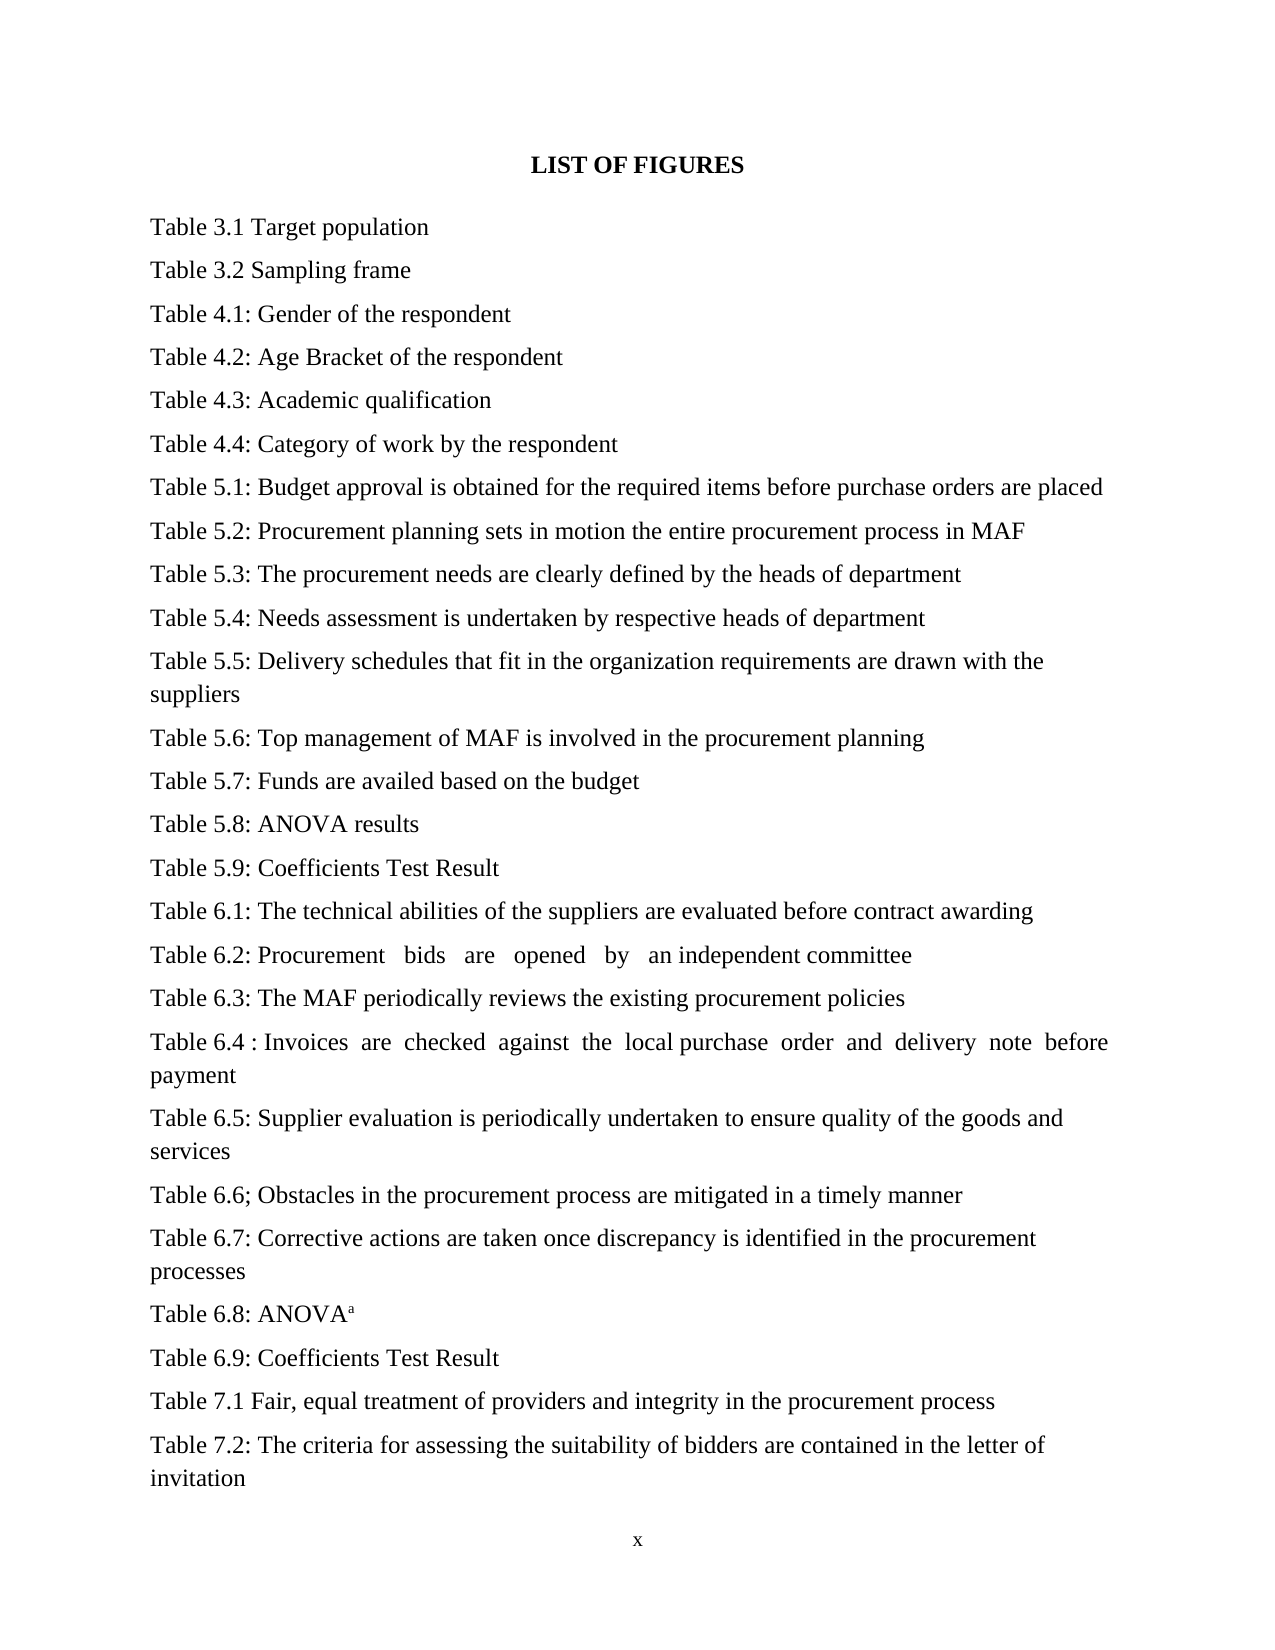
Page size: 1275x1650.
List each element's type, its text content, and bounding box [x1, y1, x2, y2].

text Table 6.7: Corrective actions are taken once discrepancy is identified in the procurement processes 52 [150, 1223, 1125, 1285]
text Table 6.1: The technical abilities of the suppliers are evaluated before contract awarding 46 [150, 896, 1125, 925]
text Table 3.2 Sampling frame 26 [150, 255, 1125, 284]
text Table 5.1: Budget approval is obtained for the required items before purchase orders are placed ……………………………………………………………………………………………38 [150, 472, 1125, 501]
text Table 4.4: Category of work by the respondent 36 [150, 429, 1125, 458]
text Table 5.5: Delivery schedules that fit in the organization requirements are drawn with the suppliers 41 [150, 646, 1125, 708]
text Table 5.9: Coefficients Test Result 44 [150, 853, 1125, 882]
text Table 6.5: Supplier evaluation is periodically undertaken to ensure quality of the goods and services 50 [150, 1103, 1125, 1165]
text Table 7.1 Fair, equal treatment of providers and integrity in the procurement process 54 [150, 1386, 1125, 1415]
subtitle LIST OF FIGURES [150, 150, 1125, 179]
text Table 4.2: Age Bracket of the respondent 35 [150, 342, 1125, 371]
text Table 5.4: Needs assessment is undertaken by respective heads of department 41 [150, 603, 1125, 632]
text Table 5.6: Top management of MAF is involved in the procurement planning 42 [150, 723, 1125, 751]
text Table 5.7: Funds are availed based on the budget 43 [150, 766, 1125, 795]
text Table 6.9: Coefficients Test Result 53 [150, 1343, 1125, 1372]
text Table 7.2: The criteria for assessing the suitability of bidders are contained in the letter of invitation 55 [150, 1430, 1125, 1492]
text Table 6.3: The MAF periodically reviews the existing procurement policies 48 [150, 983, 1125, 1012]
text Table 6.4 : Invoices are checked against the local purchase order and delivery note before payment 49 [150, 1027, 1125, 1088]
text Table 5.2: Procurement planning sets in motion the entire procurement process in MAF 39 [150, 516, 1125, 545]
text Table 4.1: Gender of the respondent 34 [150, 299, 1125, 327]
text Table 4.3: Academic qualification 35 [150, 386, 1125, 414]
text Table 6.2: Procurement bids are opened by an independent committee 47 [150, 940, 1125, 969]
text Table 6.8: ANOVAa 52 [150, 1299, 1125, 1328]
text Table 3.1 Target population 25 [150, 212, 1125, 241]
text Table 5.8: ANOVA results 44 [150, 809, 1125, 838]
text Table 5.3: The procurement needs are clearly defined by the heads of department 40 [150, 559, 1125, 588]
text Table 6.6; Obstacles in the procurement process are mitigated in a timely manner 51 [150, 1180, 1125, 1208]
